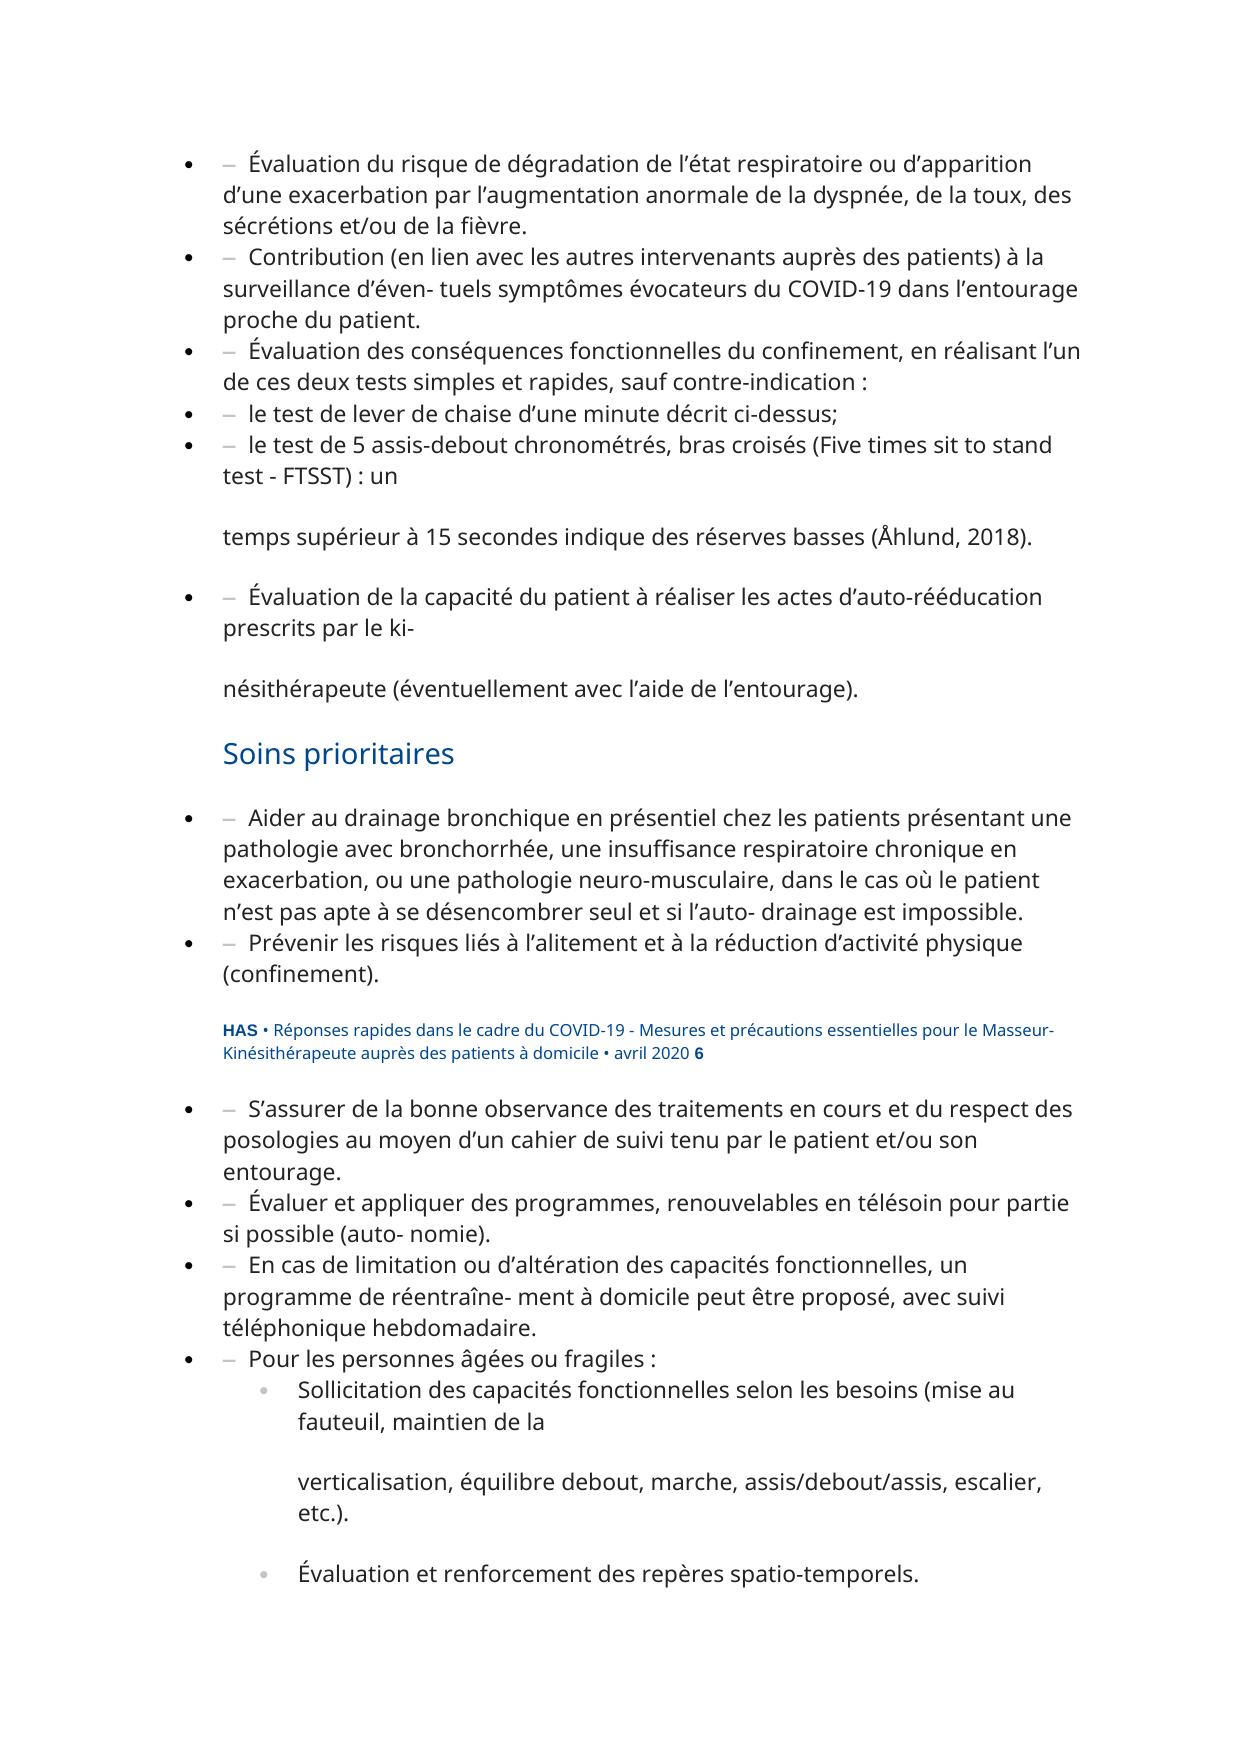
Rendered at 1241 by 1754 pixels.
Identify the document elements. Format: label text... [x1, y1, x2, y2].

list ‒ S’assurer de la bonne observance des traitements en cours et du respect des posologies au moyen d’un cahier de suivi tenu par le patient et/ou son entourage. [185, 1093, 1093, 1187]
text HAS • Réponses rapides dans le cadre du COVID-19 - Mesures et précautions essentielles pour le Masseur-Kinésithérapeute auprès des patients à domicile • avril 2020 6 [223, 1018, 1093, 1064]
list ‒ Évaluation de la capacité du patient à réaliser les actes d’auto-rééducation prescrits par le ki- [185, 581, 1093, 643]
list ‒ le test de 5 assis-debout chronométrés, bras croisés (Five times sit to stand test - FTSST) : un [185, 429, 1093, 491]
list ‒ En cas de limitation ou d’altération des capacités fonctionnelles, un programme de réentraîne- ment à domicile peut être proposé, avec suivi téléphonique hebdomadaire. [185, 1249, 1093, 1343]
list Sollicitation des capacités fonctionnelles selon les besoins (mise au fauteuil, maintien de la [260, 1374, 1093, 1437]
list ‒ Évaluation des conséquences fonctionnelles du confinement, en réalisant l’un de ces deux tests simples et rapides, sauf contre-indication : [185, 335, 1093, 398]
text nésithérapeute (éventuellement avec l’aide de l’entourage). [223, 673, 1093, 704]
list ‒ Évaluation du risque de dégradation de l’état respiratoire ou d’apparition d’une exacerbation par l’augmentation anormale de la dyspnée, de la toux, des sécrétions et/ou de la fièvre. [185, 148, 1093, 241]
list Évaluation et renforcement des repères spatio-temporels. [260, 1558, 1093, 1589]
text Soins prioritaires [223, 733, 1093, 773]
list ‒ Évaluer et appliquer des programmes, renouvelables en télésoin pour partie si possible (auto- nomie). [185, 1187, 1093, 1249]
list ‒ Contribution (en lien avec les autres intervenants auprès des patients) à la surveillance d’éven- tuels symptômes évocateurs du COVID-19 dans l’entourage proche du patient. [185, 241, 1093, 335]
list ‒ Pour les personnes âgées ou fragiles : [185, 1343, 1093, 1374]
list ‒ Prévenir les risques liés à l’alitement et à la réduction d’activité physique (confinement). [185, 927, 1093, 989]
list ‒ le test de lever de chaise d’une minute décrit ci-dessus; [185, 398, 1093, 429]
text temps supérieur à 15 secondes indique des réserves basses (Åhlund, 2018). [223, 521, 1093, 552]
list ‒ Aider au drainage bronchique en présentiel chez les patients présentant une pathologie avec bronchorrhée, une insuffisance respiratoire chronique en exacerbation, ou une pathologie neuro-musculaire, dans le cas où le patient n’est pas apte à se désencombrer seul et si l’auto- drainage est impossible. [185, 802, 1093, 927]
text verticalisation, équilibre debout, marche, assis/debout/assis, escalier, etc.). [298, 1466, 1093, 1528]
